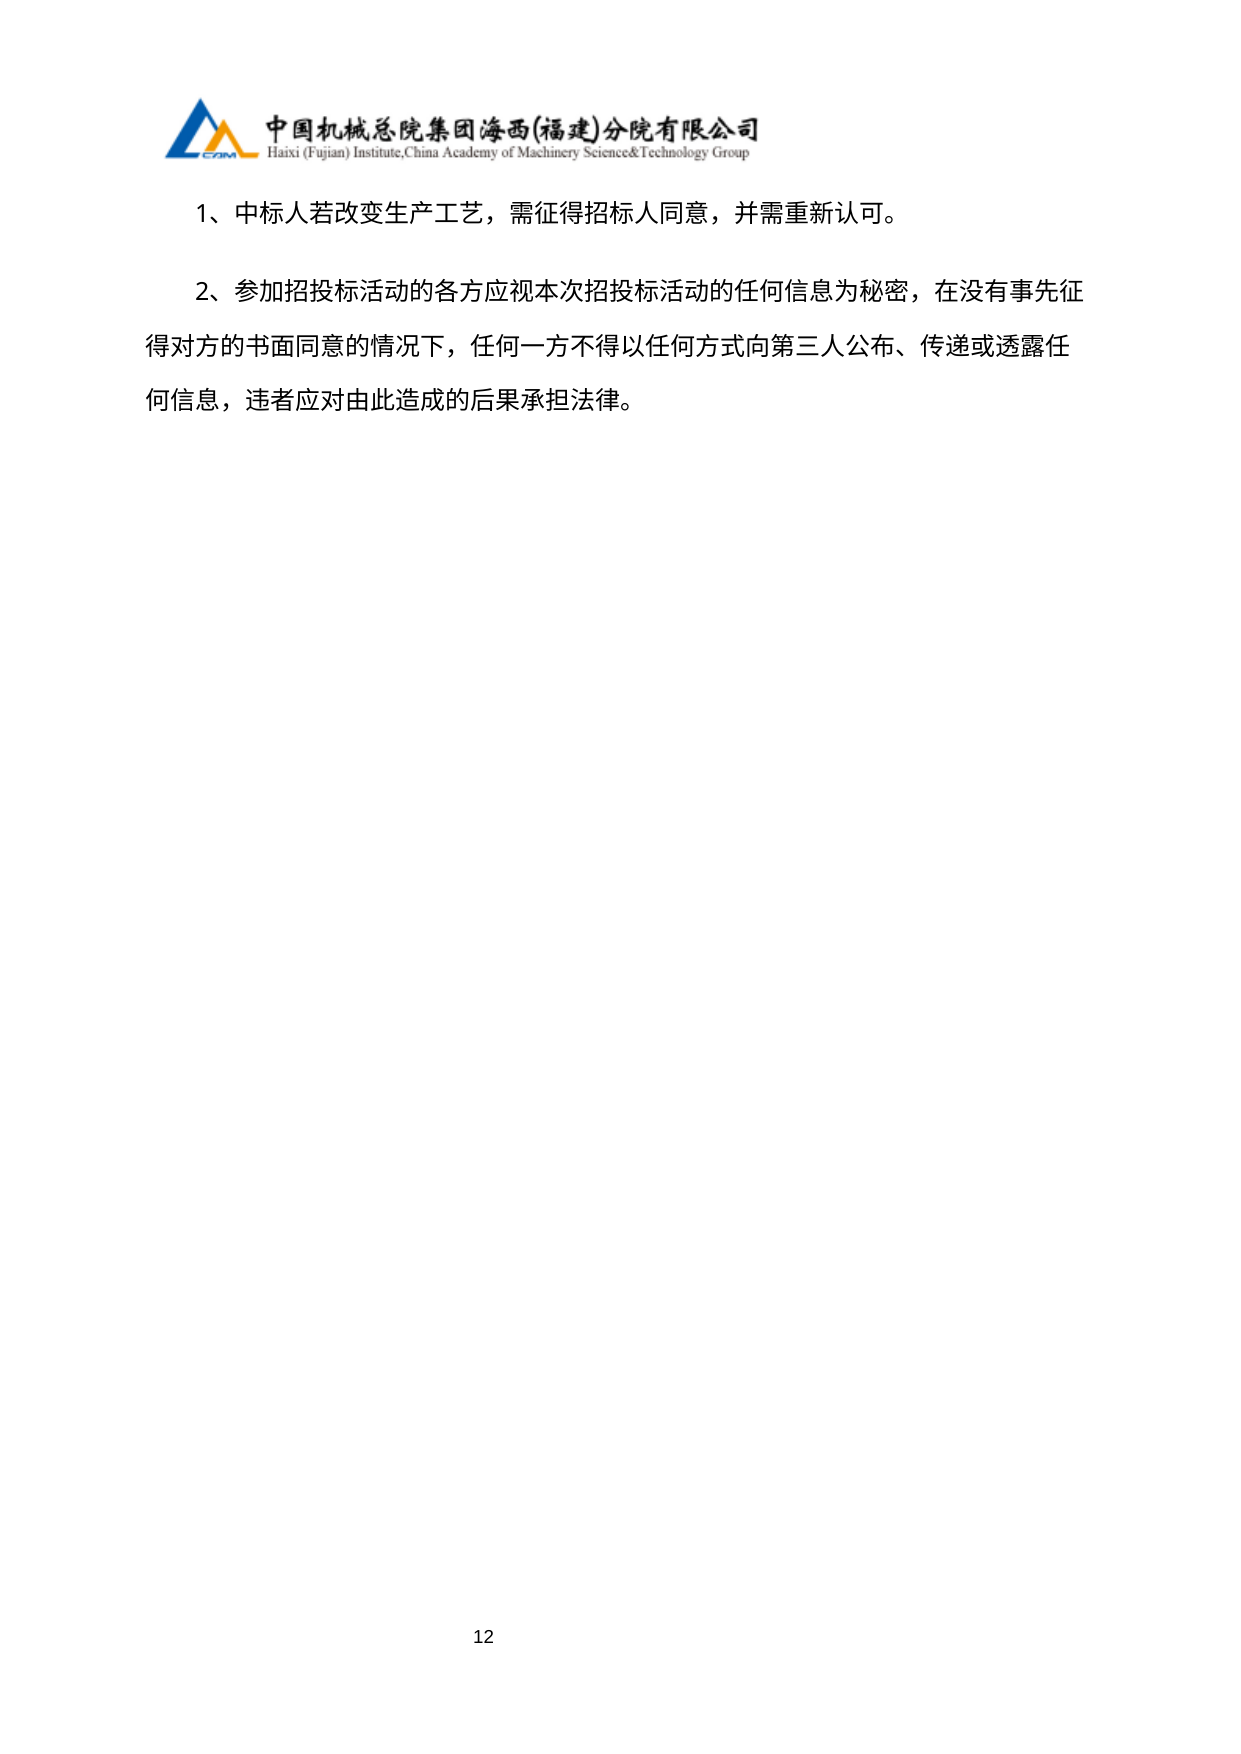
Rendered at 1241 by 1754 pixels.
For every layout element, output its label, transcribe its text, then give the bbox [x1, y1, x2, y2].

picture [144, 88, 776, 178]
text 1、中标人若改变生产工艺，需征得招标人同意，并需重新认可。 [145, 194, 1101, 230]
text 2、参加招投标活动的各方应视本次招投标活动的任何信息为秘密，在没有事先征得对方的书面同意的情况下，任何一方不得以任何方式向第三人公布、传递或透露任何信息，违者应对由此造成的后果承担法律。 [145, 272, 1093, 417]
